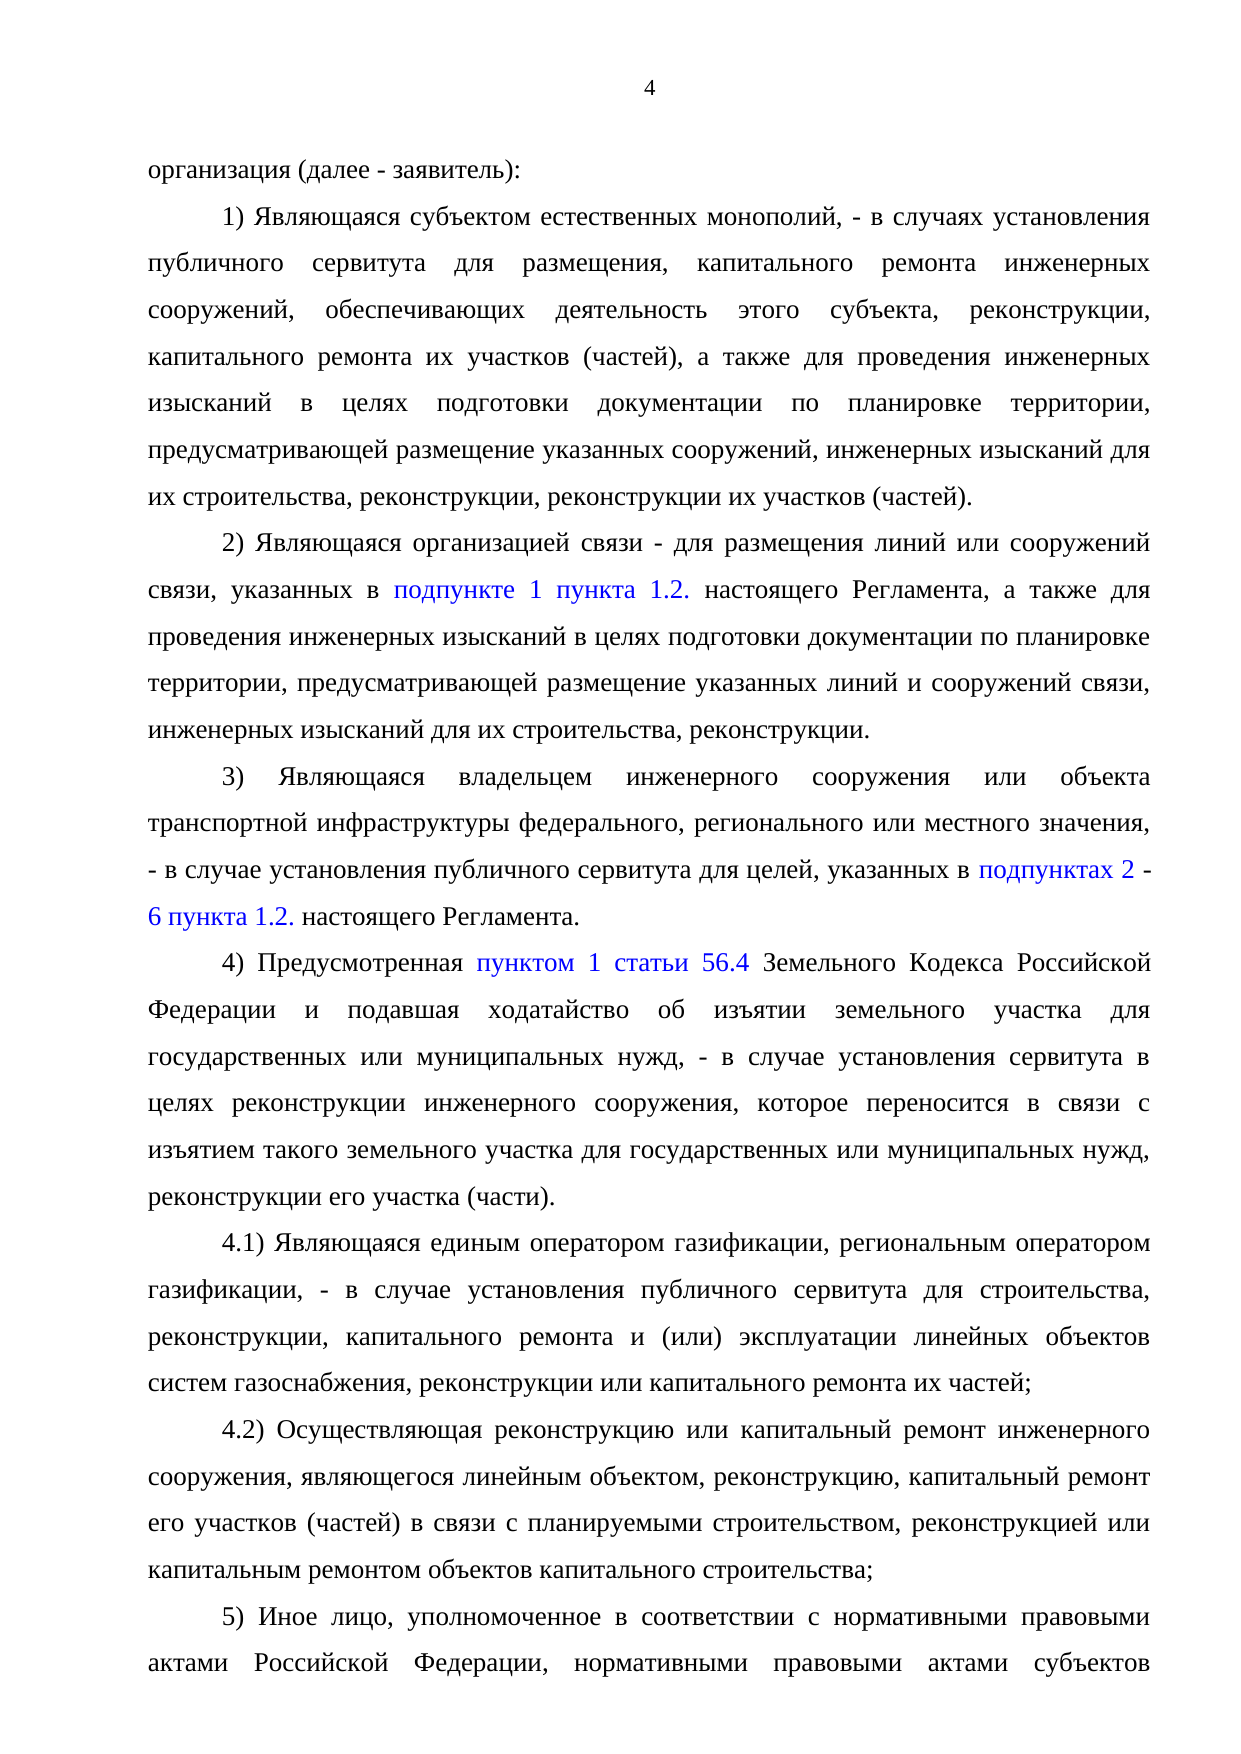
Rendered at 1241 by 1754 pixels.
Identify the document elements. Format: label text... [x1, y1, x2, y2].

text 4) Предусмотренная пунктом 1 статьи 56.4 Земельного Кодекса Российской Федерации и подавшая ходатайство об изъятии земельного участка для государственных или муниципальных нужд, - в случае установления сервитута в целях реконструкции инженерного сооружения, которое переносится в связи с изъятием такого земельного участка для государственных или муниципальных нужд, реконструкции его участка (части). [148, 946, 1152, 1211]
text 2) Являющаяся организацией связи - для размещения линий или сооружений связи, указанных в подпункте 1 пункта 1.2. настоящего Регламента, а также для проведения инженерных изысканий в целях подготовки документации по планировке территории, предусматривающей размещение указанных линий и сооружений связи, инженерных изысканий для их строительства, реконструкции. [148, 526, 1152, 744]
text 4.2) Осуществляющая реконструкцию или капитальный ремонт инженерного сооружения, являющегося линейным объектом, реконструкцию, капитальный ремонт его участков (частей) в связи с планируемыми строительством, реконструкцией или капитальным ремонтом объектов капитального строительства; [148, 1413, 1152, 1584]
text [148, 1599, 1152, 1677]
text 1) Являющаяся субъектом естественных монополий, - в случаях установления публичного сервитута для размещения, капитального ремонта инженерных сооружений, обеспечивающих деятельность этого субъекта, реконструкции, капитального ремонта их участков (частей), а также для проведения инженерных изысканий в целях подготовки документации по планировке территории, предусматривающей размещение указанных сооружений, инженерных изысканий для их строительства, реконструкции, реконструкции их участков (частей). [148, 199, 1152, 511]
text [148, 153, 1152, 184]
text 3) Являющаяся владельцем инженерного сооружения или объекта транспортной инфраструктуры федерального, регионального или местного значения, - в случае установления публичного сервитута для целей, указанных в подпунктах 2 - 6 пункта 1.2. настоящего Регламента. [148, 759, 1152, 931]
text 4.1) Являющаяся единым оператором газификации, региональным оператором газификации, - в случае установления публичного сервитута для строительства, реконструкции, капитального ремонта и (или) эксплуатации линейных объектов систем газоснабжения, реконструкции или капитального ремонта их частей; [148, 1226, 1152, 1397]
